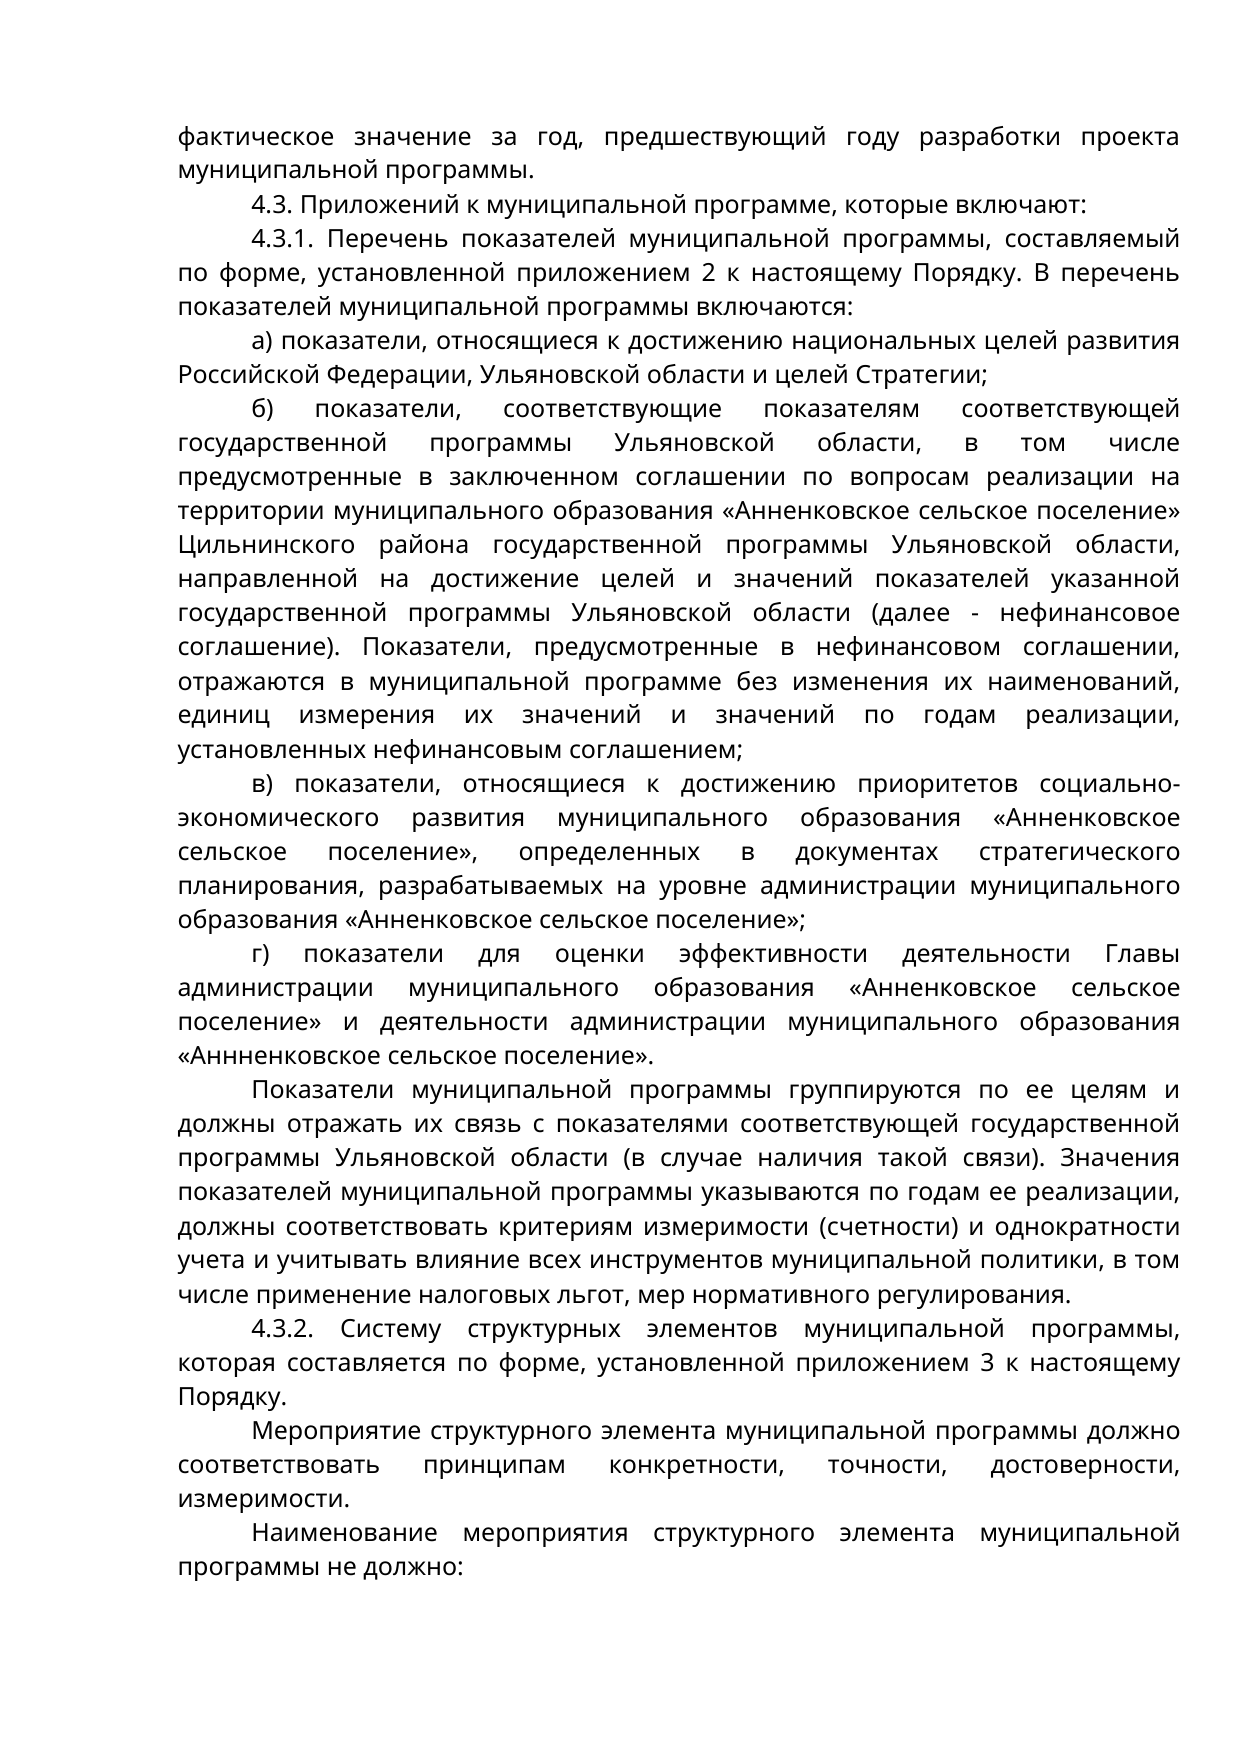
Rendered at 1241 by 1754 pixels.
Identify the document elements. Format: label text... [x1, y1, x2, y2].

text 4.3.2. Систему структурных элементов муниципальной программы, которая составляется по форме, установленной приложением 3 к настоящему Порядку. [177, 1310, 1181, 1412]
text Наименование мероприятия структурного элемента муниципальной программы не должно: [177, 1515, 1181, 1583]
text а) показатели, относящиеся к достижению национальных целей развития Российской Федерации, Ульяновской области и целей Стратегии; [177, 322, 1181, 391]
text б) показатели, соответствующие показателям соответствующей государственной программы Ульяновской области, в том числе предусмотренные в заключенном соглашении по вопросам реализации на территории муниципального образования «Анненковское сельское поселение» Цильнинского района государственной программы Ульяновской области, направленной на достижение целей и значений показателей указанной государственной программы Ульяновской области (далее - нефинансовое соглашение). Показатели, предусмотренные в нефинансовом соглашении, отражаются в муниципальной программе без изменения их наименований, единиц измерения их значений и значений по годам реализации, установленных нефинансовым соглашением; [177, 391, 1181, 765]
text Показатели муниципальной программы группируются по ее целям и должны отражать их связь с показателями соответствующей государственной программы Ульяновской области (в случае наличия такой связи). Значения показателей муниципальной программы указываются по годам ее реализации, должны соответствовать критериям измеримости (счетности) и однократности учета и учитывать влияние всех инструментов муниципальной политики, в том числе применение налоговых льгот, мер нормативного регулирования. [177, 1072, 1181, 1310]
text г) показатели для оценки эффективности деятельности Главы администрации муниципального образования «Анненковское сельское поселение» и деятельности администрации муниципального образования «Аннненковское сельское поселение». [177, 936, 1181, 1072]
text 4.3. Приложений к муниципальной программе, которые включают: [177, 186, 1181, 220]
text 4.3.1. Перечень показателей муниципальной программы, составляемый по форме, установленной приложением 2 к настоящему Порядку. В перечень показателей муниципальной программы включаются: [177, 220, 1181, 322]
text Мероприятие структурного элемента муниципальной программы должно соответствовать принципам конкретности, точности, достоверности, измеримости. [177, 1412, 1181, 1515]
text в) показатели, относящиеся к достижению приоритетов социально-экономического развития муниципального образования «Анненковское сельское поселение», определенных в документах стратегического планирования, разрабатываемых на уровне администрации муниципального образования «Анненковское сельское поселение»; [177, 765, 1181, 936]
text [177, 118, 1181, 186]
